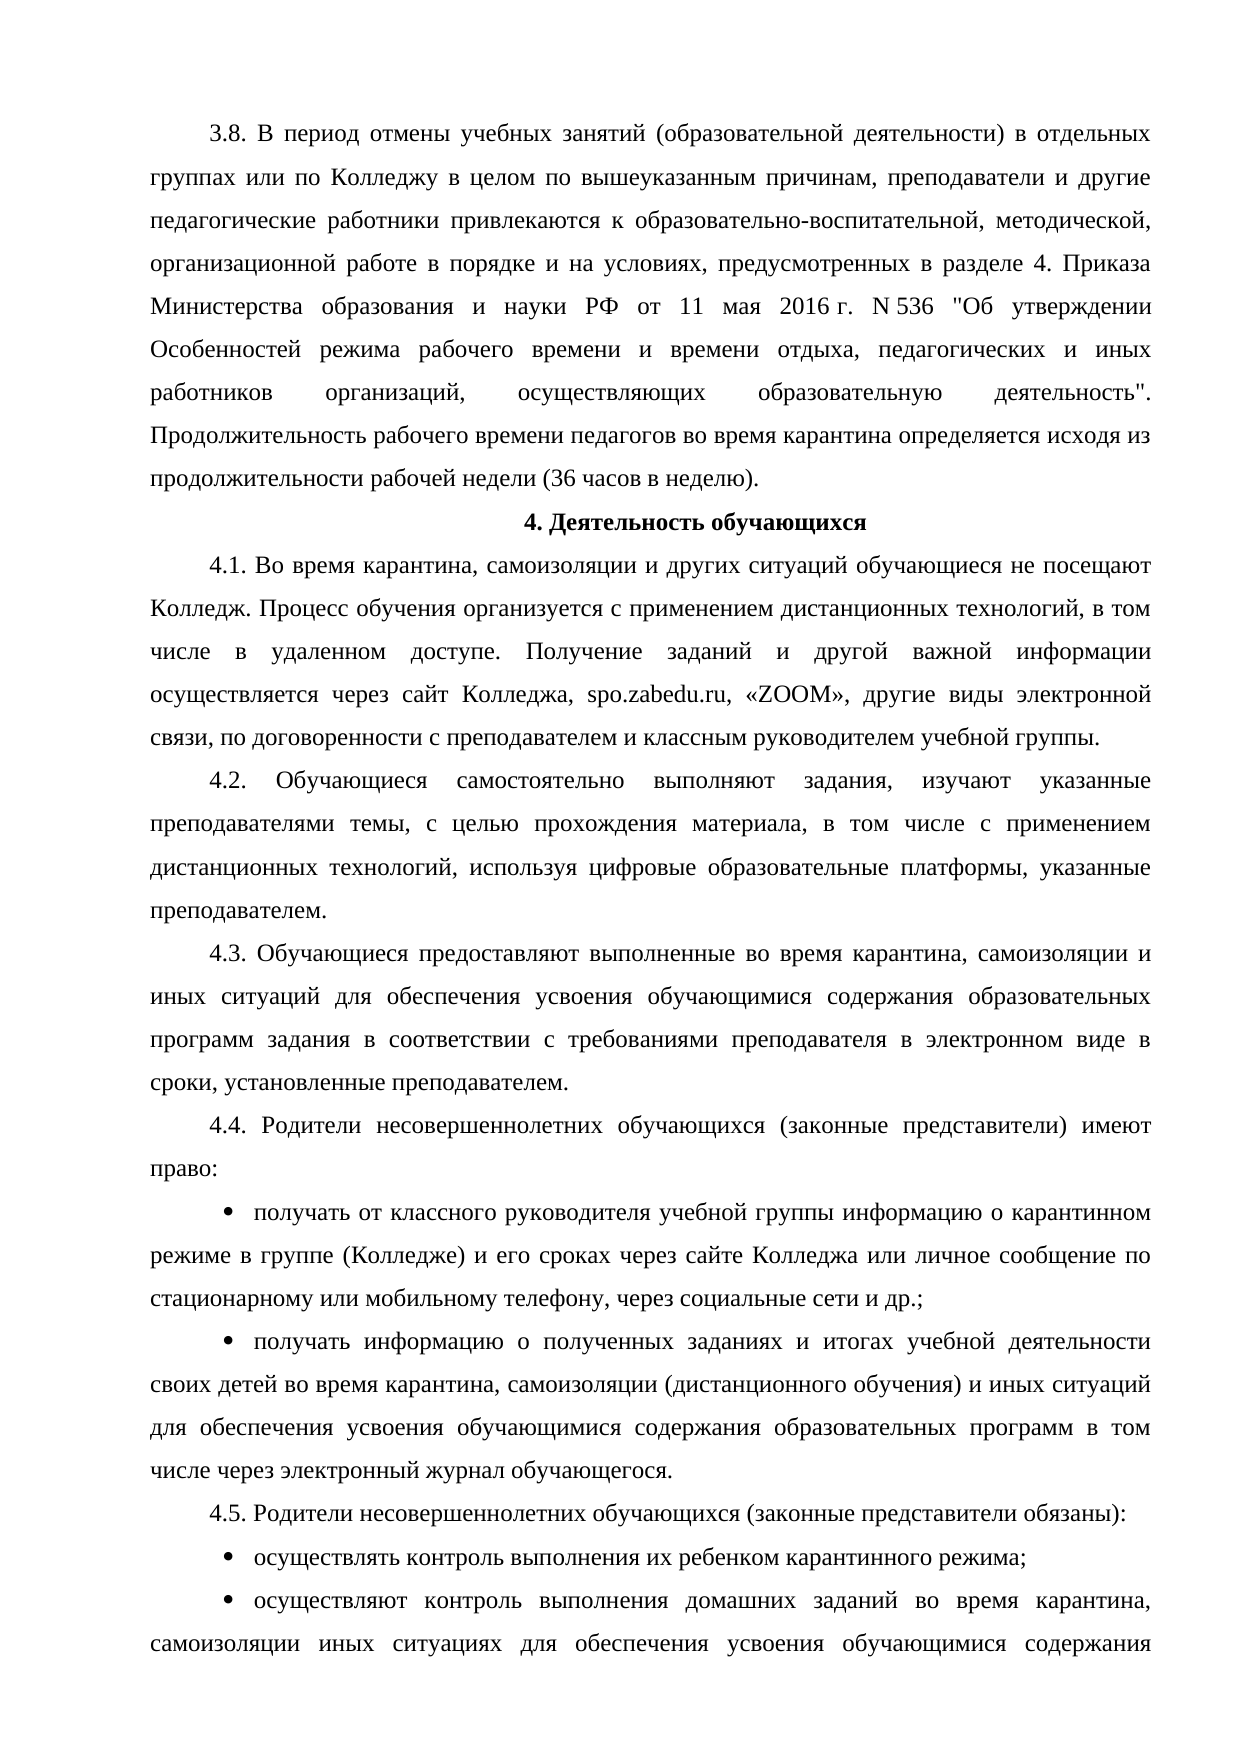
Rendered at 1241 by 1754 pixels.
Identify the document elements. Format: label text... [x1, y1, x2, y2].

text 4.3. Обучающиеся предоставляют выполненные во время карантина, самоизоляции и иных ситуаций для обеспечения усвоения обучающимися содержания образовательных программ задания в соответствии с требованиями преподавателя в электронном виде в сроки, установленные преподавателем. [150, 938, 1152, 1096]
text 4.4. Родители несовершеннолетних обучающихся (законные представители) имеют право: [150, 1110, 1152, 1182]
list получать информацию о полученных заданиях и итогах учебной деятельности своих детей во время карантина, самоизоляции (дистанционного обучения) и иных ситуаций для обеспечения усвоения обучающимися содержания образовательных программ в том числе через электронный журнал обучающегося. [150, 1326, 1152, 1484]
list осуществлять контроль выполнения их ребенком карантинного режима; [150, 1542, 1152, 1570]
text 4.2. Обучающиеся самостоятельно выполняют задания, изучают указанные преподавателями темы, с целью прохождения материала, в том числе с применением дистанционных технологий, используя цифровые образовательные платформы, указанные преподавателем. [150, 765, 1152, 923]
list получать от классного руководителя учебной группы информацию о карантинном режиме в группе (Колледже) и его сроках через сайте Колледжа или личное сообщение по стационарному или мобильному телефону, через социальные сети и др.; [150, 1197, 1152, 1312]
text 4. Деятельность обучающихся [150, 507, 1152, 535]
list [150, 1585, 1152, 1657]
text 4.1. Во время карантина, самоизоляции и других ситуаций обучающиеся не посещают Колледж. Процесс обучения организуется с применением дистанционных технологий, в том числе в удаленном доступе. Получение заданий и другой важной информации осуществляется через сайт Колледжа, spo.zabedu.ru, «ZOOM», другие виды электронной связи, по договоренности с преподавателем и классным руководителем учебной группы. [150, 550, 1152, 751]
text 4.5. Родители несовершеннолетних обучающихся (законные представители обязаны): [150, 1498, 1152, 1527]
text 3.8. В период отмены учебных занятий (образовательной деятельности) в отдельных группах или по Колледжу в целом по вышеуказанным причинам, преподаватели и другие педагогические работники привлекаются к образовательно-воспитательной, методической, организационной работе в порядке и на условиях, предусмотренных в разделе 4. Приказа Министерства образования и науки РФ от 11 мая 2016 г. N 536 "Об утверждении Особенностей режима рабочего времени и времени отдыха, педагогических и иных работников организаций, осуществляющих образовательную деятельность". Продолжительность рабочего времени педагогов во время карантина определяется исходя из продолжительности рабочей недели (36 часов в неделю). [150, 118, 1152, 492]
